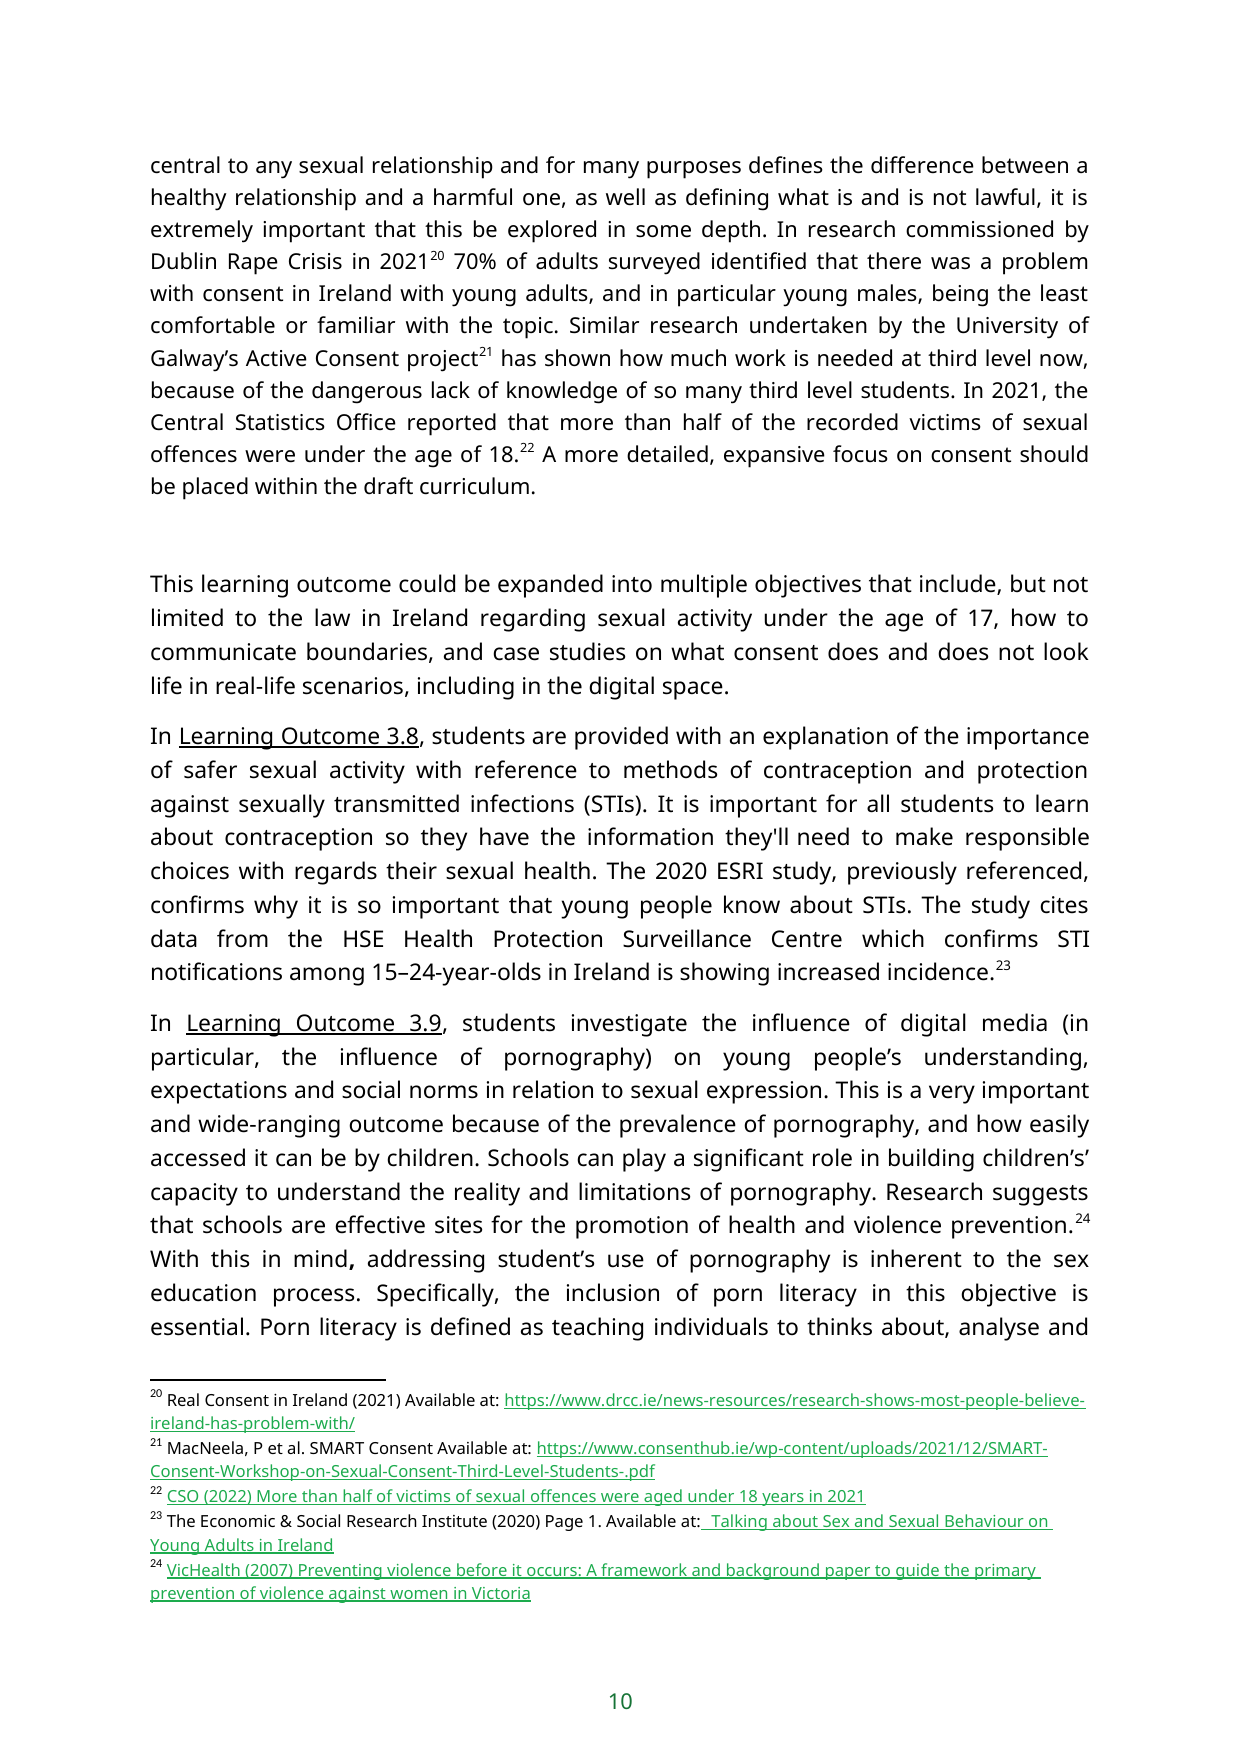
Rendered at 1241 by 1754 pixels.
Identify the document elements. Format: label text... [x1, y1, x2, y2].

text This learning outcome could be expanded into multiple objectives that include, but not limited to the law in Ireland regarding sexual activity under the age of 17, how to communicate boundaries, and case studies on what consent does and does not look life in real-life scenarios, including in the digital space. [150, 568, 1090, 701]
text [150, 1007, 1090, 1342]
text In Learning Outcome 3.8, students are provided with an explanation of the importance of safer sexual activity with reference to methods of contraception and protection against sexually transmitted infections (STIs). It is important for all students to learn about contraception so they have the information they'll need to make responsible choices with regards their sexual health. The 2020 ESRI study, previously referenced, confirms why it is so important that young people know about STIs. The study cites data from the HSE Health Protection Surveillance Centre which confirms STI notifications among 15–24-year-olds in Ireland is showing increased incidence. [150, 920, 1090, 987]
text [150, 150, 1090, 501]
text In Learning Outcome 3.8, students are provided with an explanation of the importance of safer sexual activity with reference to methods of contraception and protection against sexually transmitted infections (STIs). It is important for all students to learn about contraception so they have the information they'll need to make responsible choices with regards their sexual health. The 2020 ESRI study, previously referenced, confirms why it is so important that young people know about STIs. The study cites data from the HSE Health Protection Surveillance Centre which confirms STI notifications among 15–24-year-olds in Ireland is showing increased incidence. [150, 720, 1090, 821]
